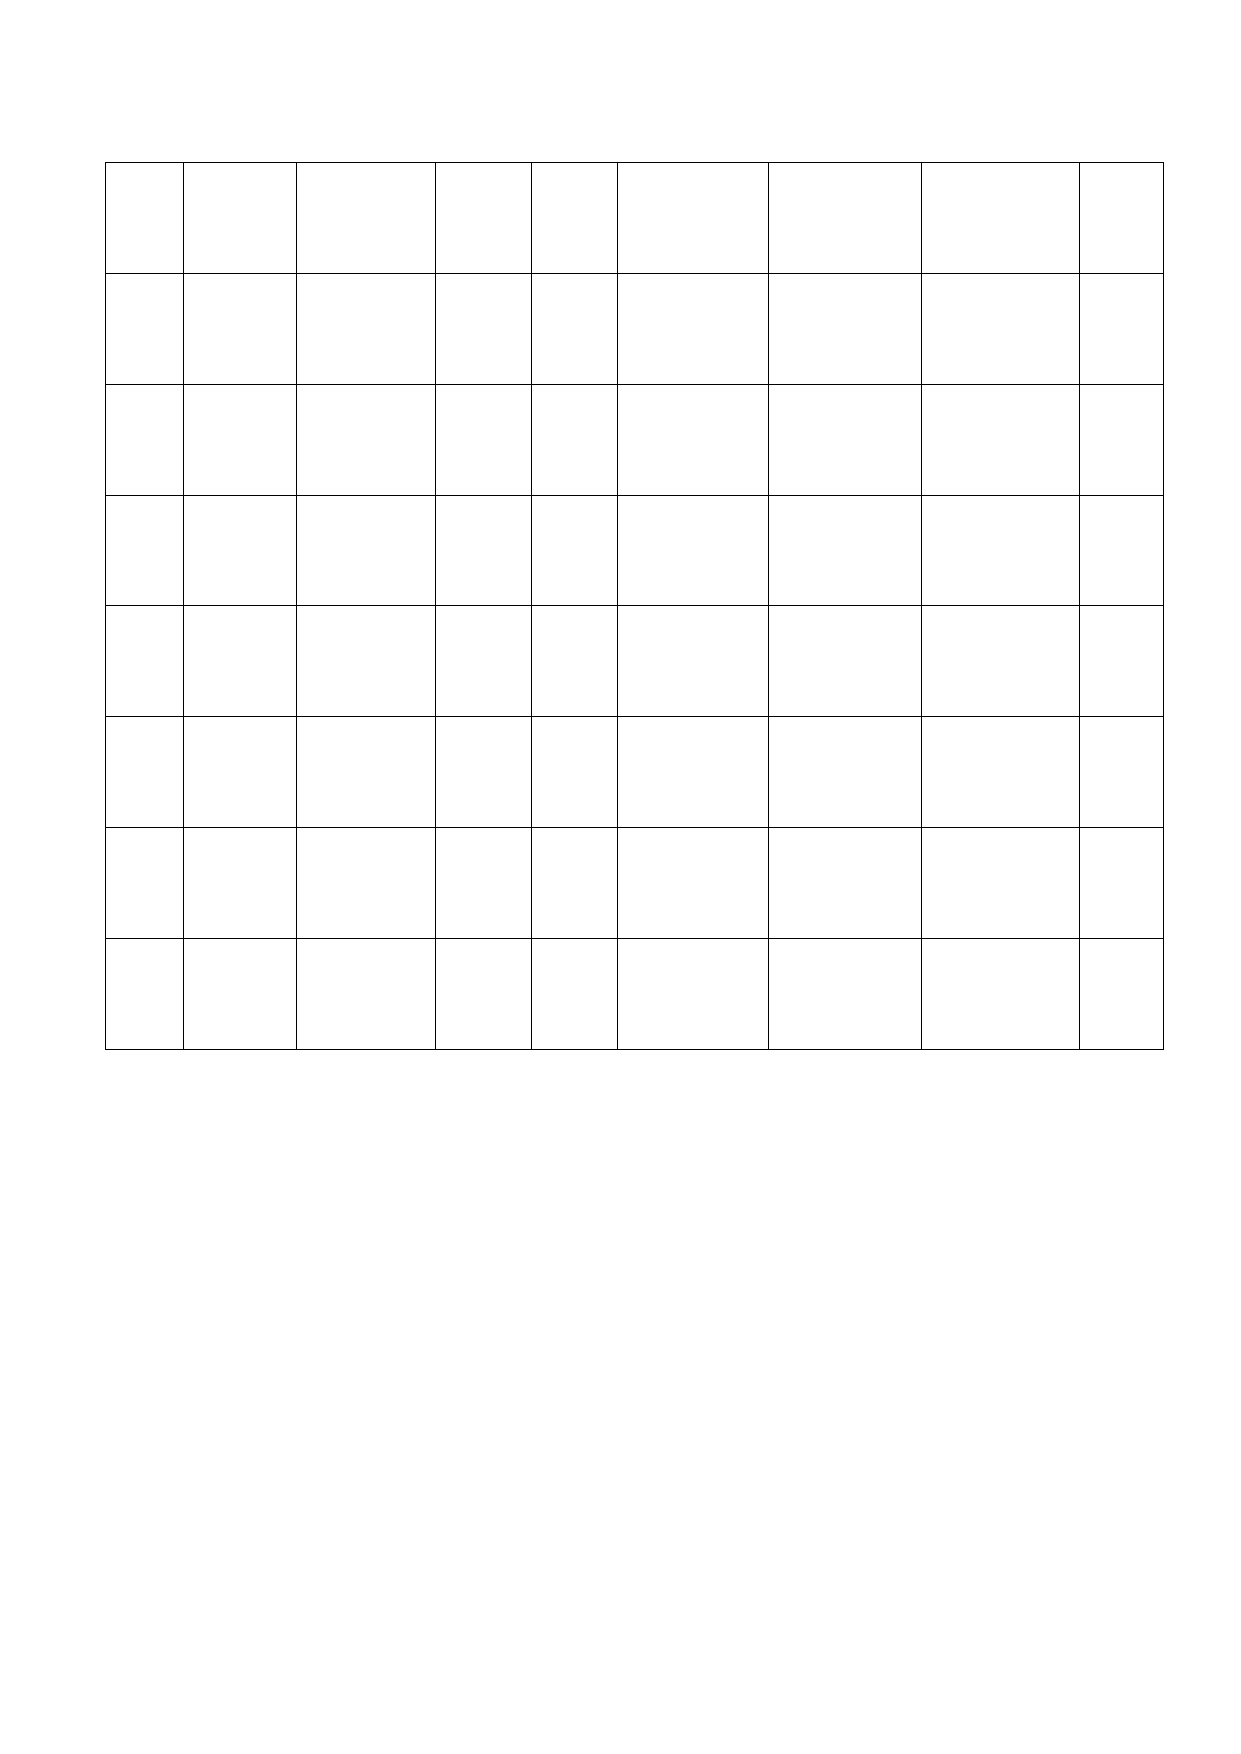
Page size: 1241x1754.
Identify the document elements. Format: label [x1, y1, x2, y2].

table_cell [532, 496, 617, 605]
table_cell [436, 385, 531, 494]
table_cell [184, 496, 295, 605]
table_cell [296, 828, 435, 938]
table_cell [921, 939, 1079, 1049]
table_cell [106, 163, 183, 273]
table_cell [1080, 939, 1163, 1049]
table_cell [436, 163, 531, 273]
table_cell [184, 163, 295, 273]
table_cell [618, 385, 767, 494]
table_cell [921, 163, 1079, 273]
table_cell [532, 163, 617, 273]
table_cell [768, 606, 920, 716]
table_cell [436, 717, 531, 827]
table_cell [296, 496, 435, 605]
table_cell [618, 828, 767, 938]
table_cell [184, 385, 295, 494]
table_cell [1080, 606, 1163, 716]
table_cell [106, 496, 183, 605]
table_cell [184, 606, 295, 716]
table_cell [436, 496, 531, 605]
table_cell [768, 939, 920, 1049]
table_cell [1080, 496, 1163, 605]
table_cell [768, 163, 920, 273]
table_cell [436, 274, 531, 384]
table_cell [618, 496, 767, 605]
table_cell [768, 385, 920, 494]
table_cell [921, 385, 1079, 494]
table_cell [768, 274, 920, 384]
table_cell [1080, 163, 1163, 273]
table_cell [768, 717, 920, 827]
table_cell [106, 606, 183, 716]
table_cell [106, 274, 183, 384]
table_cell [436, 606, 531, 716]
table_cell [921, 606, 1079, 716]
table_cell [618, 939, 767, 1049]
table_cell [618, 606, 767, 716]
table_cell [921, 717, 1079, 827]
table_cell [184, 939, 295, 1049]
table_cell [184, 828, 295, 938]
table_cell [296, 939, 435, 1049]
table_cell [184, 274, 295, 384]
table_cell [296, 717, 435, 827]
table_cell [296, 163, 435, 273]
table_cell [532, 939, 617, 1049]
table_cell [532, 717, 617, 827]
table_cell [436, 828, 531, 938]
table_cell [532, 606, 617, 716]
table_cell [106, 717, 183, 827]
table_cell [921, 496, 1079, 605]
table_cell [1080, 385, 1163, 494]
table_cell [184, 717, 295, 827]
table_cell [921, 828, 1079, 938]
table_cell [768, 828, 920, 938]
table_cell [768, 496, 920, 605]
table_cell [1080, 828, 1163, 938]
table_cell [1080, 717, 1163, 827]
table_cell [106, 828, 183, 938]
table_cell [106, 385, 183, 494]
table_cell [296, 274, 435, 384]
table_cell [618, 274, 767, 384]
table_cell [532, 274, 617, 384]
table_cell [921, 274, 1079, 384]
table_cell [618, 717, 767, 827]
table_cell [106, 939, 183, 1049]
table_cell [296, 606, 435, 716]
table_cell [532, 828, 617, 938]
table_cell [532, 385, 617, 494]
table_cell [296, 385, 435, 494]
table_cell [436, 939, 531, 1049]
table_cell [618, 163, 767, 273]
table_cell [1080, 274, 1163, 384]
